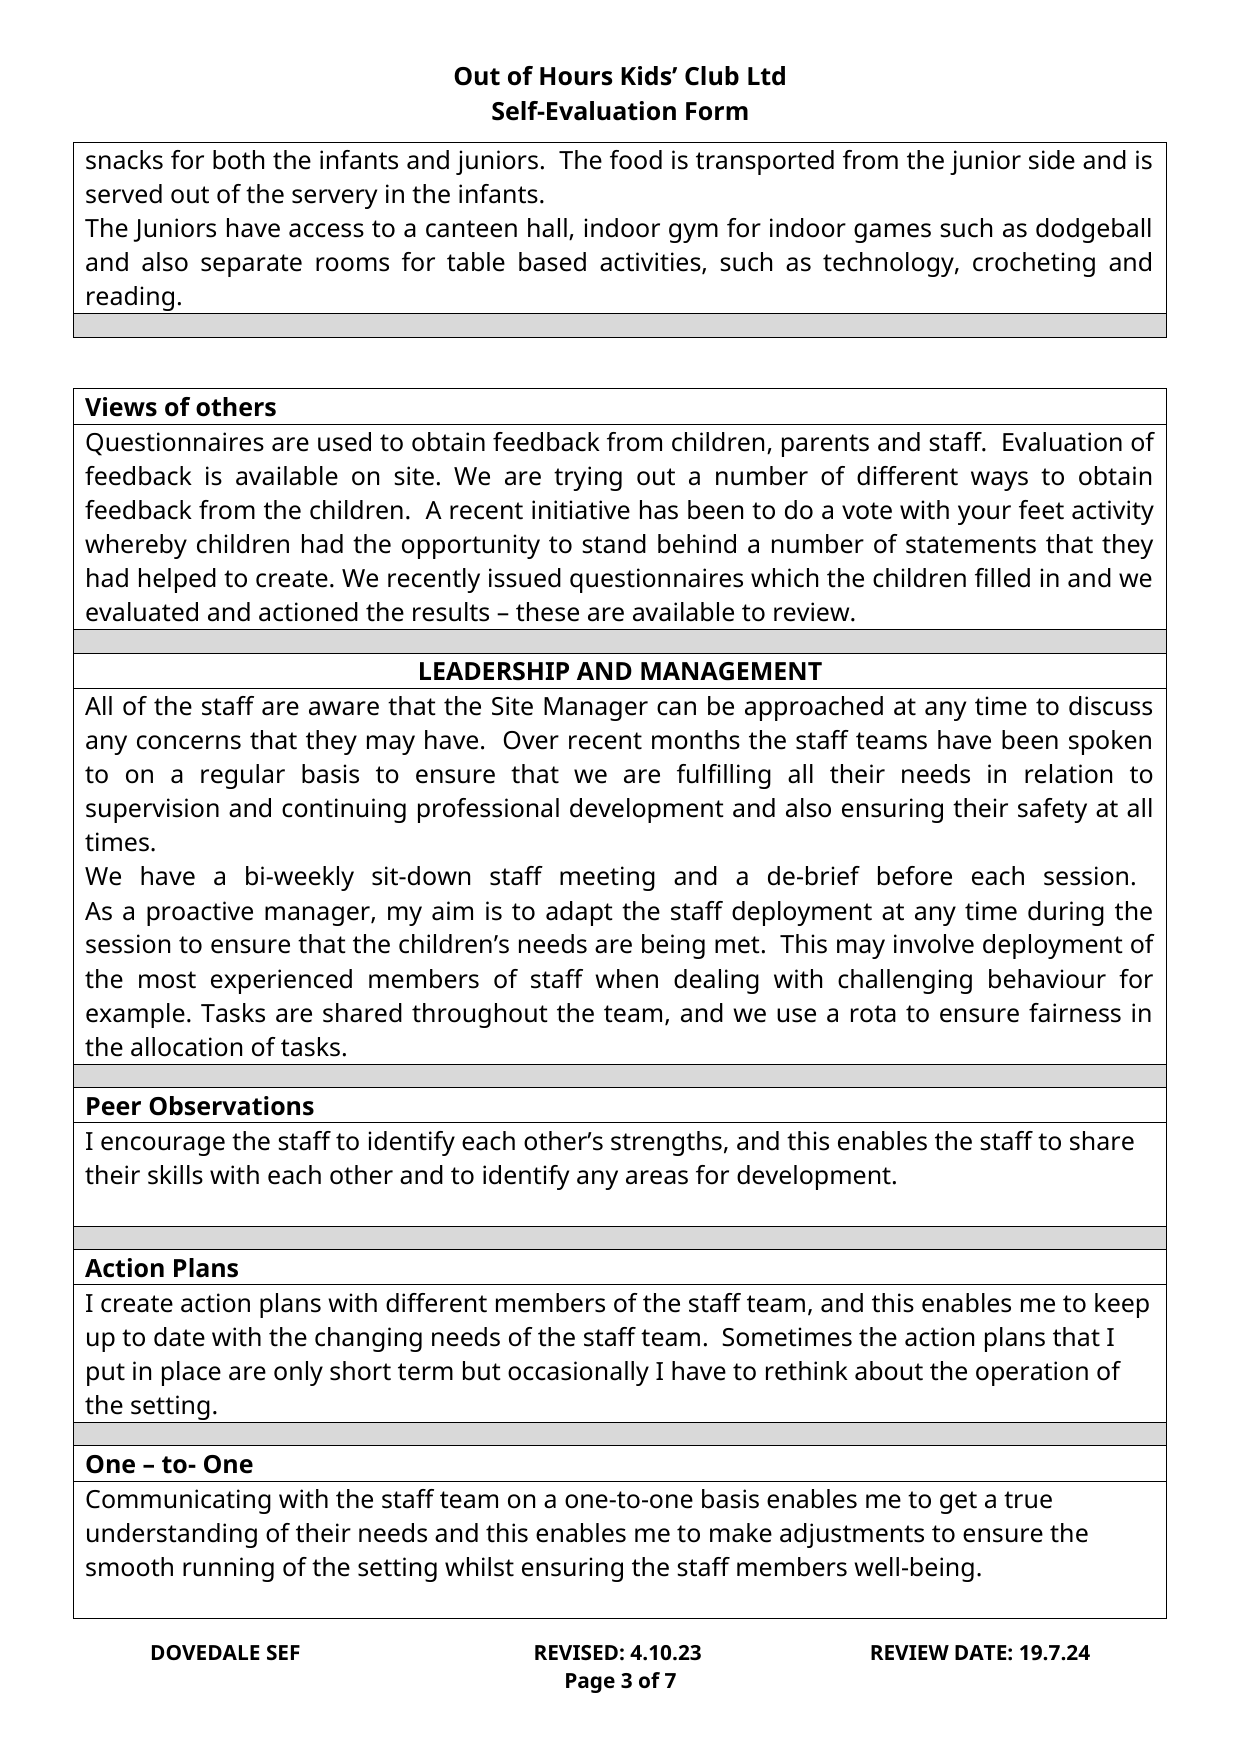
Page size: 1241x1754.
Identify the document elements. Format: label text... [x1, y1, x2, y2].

table_cell [74, 1065, 1166, 1087]
table_cell All of the staff are aware that the Site Manager can be approached at any time to discuss any concerns that they may have. Over recent months the staff teams have been spoken to on a regular basis to ensure that we are fulfilling all their needs in relation to supervision and continuing professional development and also ensuring their safety at all times. We have a bi-weekly sit-down staff meeting and a de-brief before each session. As a proactive manager, my aim is to adapt the staff deployment at any time during the session to ensure that the children’s needs are being met. This may involve deployment of the most experienced members of staff when dealing with challenging behaviour for example. Tasks are shared throughout the team, and we use a rota to ensure fairness in the allocation of tasks. [74, 689, 1166, 1063]
table_cell Communicating with the staff team on a one-to-one basis enables me to get a true understanding of their needs and this enables me to make adjustments to ensure the smooth running of the setting whilst ensuring the staff members well-being. [74, 1482, 1166, 1618]
table_cell [74, 630, 1166, 653]
table_cell [74, 1423, 1166, 1445]
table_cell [74, 143, 1166, 313]
table_cell [74, 314, 1166, 337]
table_header Views of others [74, 389, 1166, 423]
table_cell One – to- One [74, 1446, 1166, 1481]
table_cell Action Plans [74, 1250, 1166, 1284]
table_cell I encourage the staff to identify each other’s strengths, and this enables the staff to share their skills with each other and to identify any areas for development. [74, 1123, 1166, 1226]
table_cell Peer Observations [74, 1088, 1166, 1122]
table_cell LEADERSHIP AND MANAGEMENT [74, 654, 1166, 688]
table_cell I create action plans with different members of the staff team, and this enables me to keep up to date with the changing needs of the staff team. Sometimes the action plans that I put in place are only short term but occasionally I have to rethink about the operation of the setting. [74, 1285, 1166, 1422]
table_cell [74, 1227, 1166, 1249]
table_cell Questionnaires are used to obtain feedback from children, parents and staff. Evaluation of feedback is available on site. We are trying out a number of different ways to obtain feedback from the children. A recent initiative has been to do a vote with your feet activity whereby children had the opportunity to stand behind a number of statements that they had helped to create. We recently issued questionnaires which the children filled in and we evaluated and actioned the results – these are available to review. [74, 425, 1166, 629]
